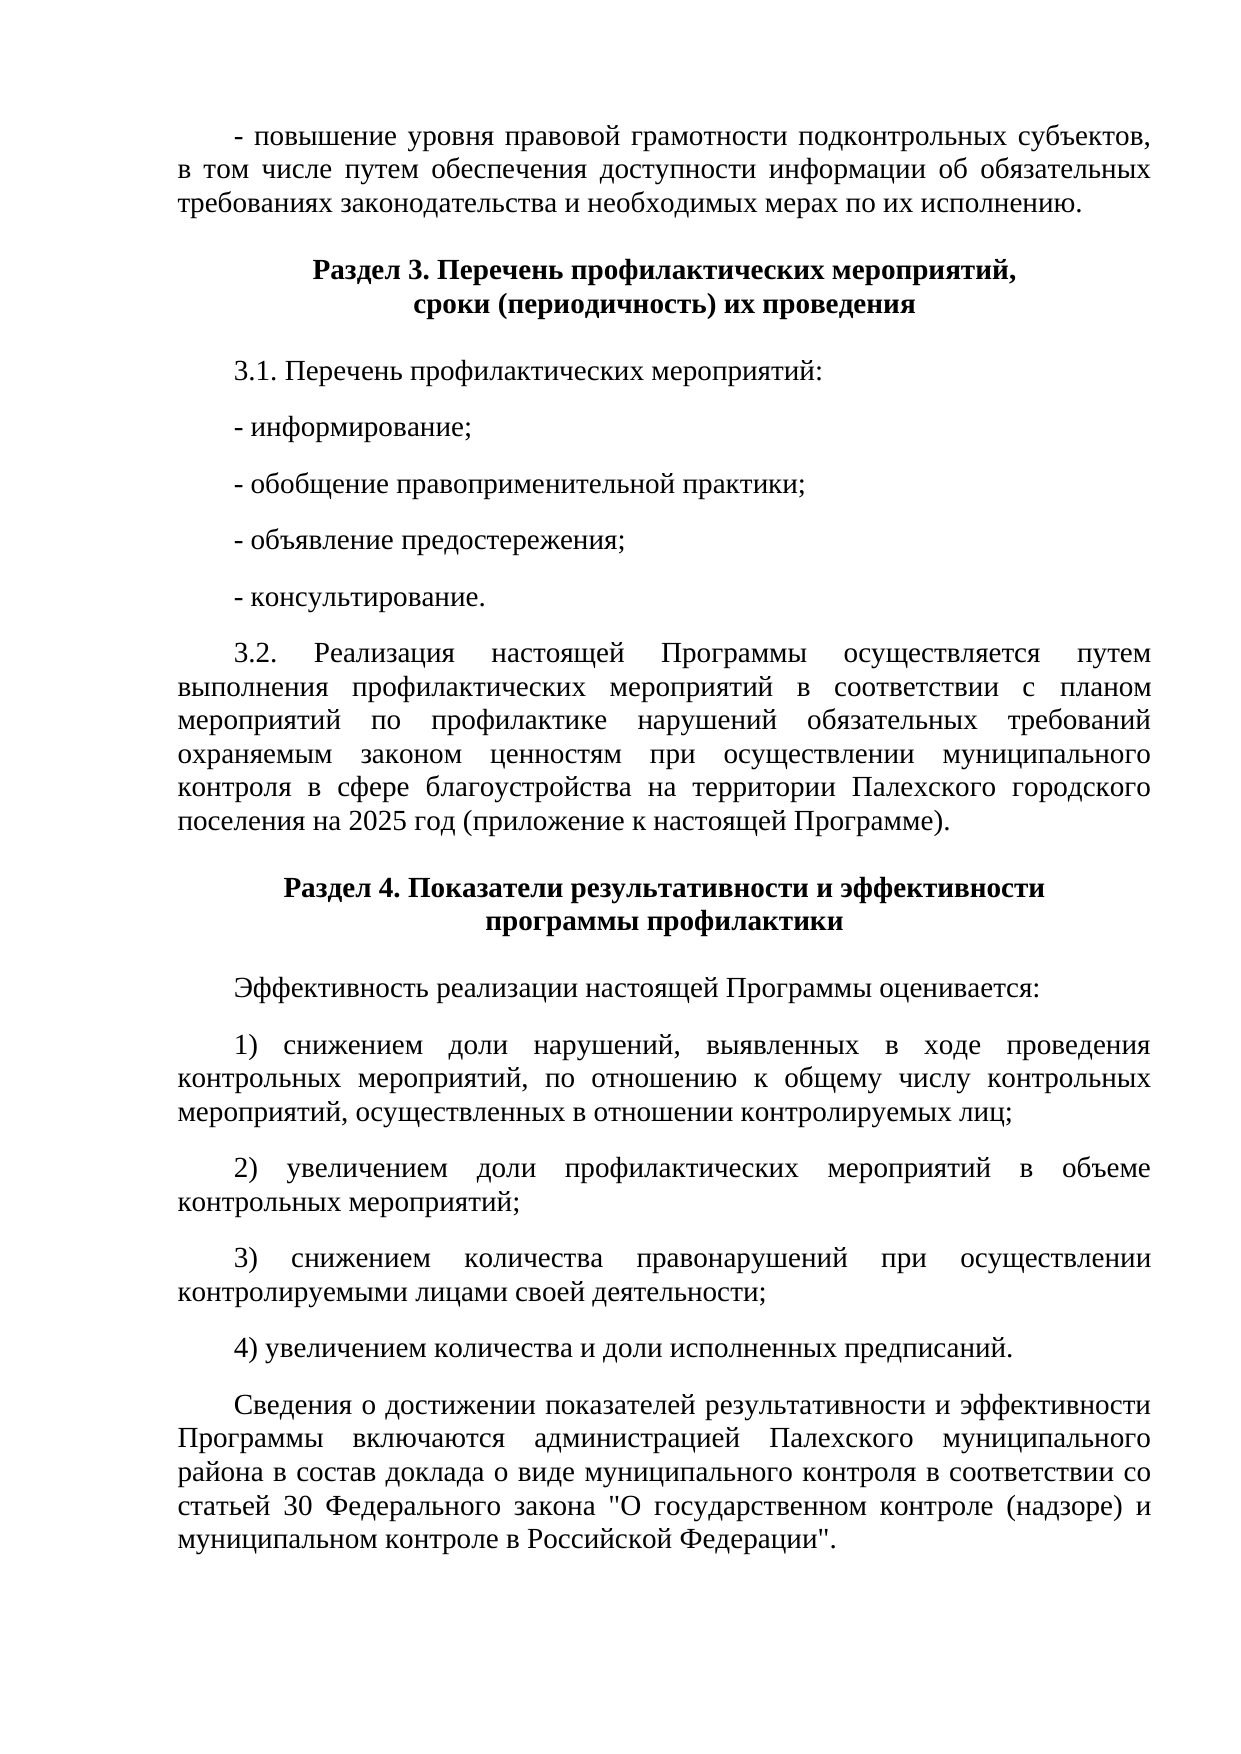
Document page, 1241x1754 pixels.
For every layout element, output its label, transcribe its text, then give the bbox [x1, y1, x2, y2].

title Раздел 3. Перечень профилактических мероприятий, [177, 252, 1152, 286]
text 2) увеличением доли профилактических мероприятий в объеме контрольных мероприятий; [177, 1151, 1152, 1218]
text 3) снижением количества правонарушений при осуществлении контролируемыми лицами своей деятельности; [177, 1241, 1152, 1308]
text 3.2. Реализация настоящей Программы осуществляется путем выполнения профилактических мероприятий в соответствии с планом мероприятий по профилактике нарушений обязательных требований охраняемым законом ценностям при осуществлении муниципального контроля в сфере благоустройства на территории Палехского городского поселения на 2025 год (приложение к настоящей Программе). [177, 635, 1152, 836]
text - обобщение правоприменительной практики; [177, 466, 1152, 499]
text Эффективность реализации настоящей Программы оценивается: [177, 971, 1152, 1004]
text 3.1. Перечень профилактических мероприятий: [177, 353, 1152, 386]
text - объявление предостережения; [177, 522, 1152, 556]
text - повышение уровня правовой грамотности подконтрольных субъектов, в том числе путем обеспечения доступности информации об обязательных требованиях законодательства и необходимых мерах по их исполнению. [177, 118, 1152, 219]
title программы профилактики [177, 903, 1152, 937]
text 4) увеличением количества и доли исполненных предписаний. [177, 1331, 1152, 1364]
title сроки (периодичность) их проведения [177, 286, 1152, 319]
text - информирование; [177, 409, 1152, 443]
title Раздел 4. Показатели результативности и эффективности [177, 870, 1152, 903]
text - консультирование. [177, 579, 1152, 612]
text 1) снижением доли нарушений, выявленных в ходе проведения контрольных мероприятий, по отношению к общему числу контрольных мероприятий, осуществленных в отношении контролируемых лиц; [177, 1027, 1152, 1128]
text Сведения о достижении показателей результативности и эффективности Программы включаются администрацией Палехского муниципального района в состав доклада о виде муниципального контроля в соответствии со статьей 30 Федерального закона "О государственном контроле (надзоре) и муниципальном контроле в Российской Федерации". [177, 1387, 1152, 1555]
